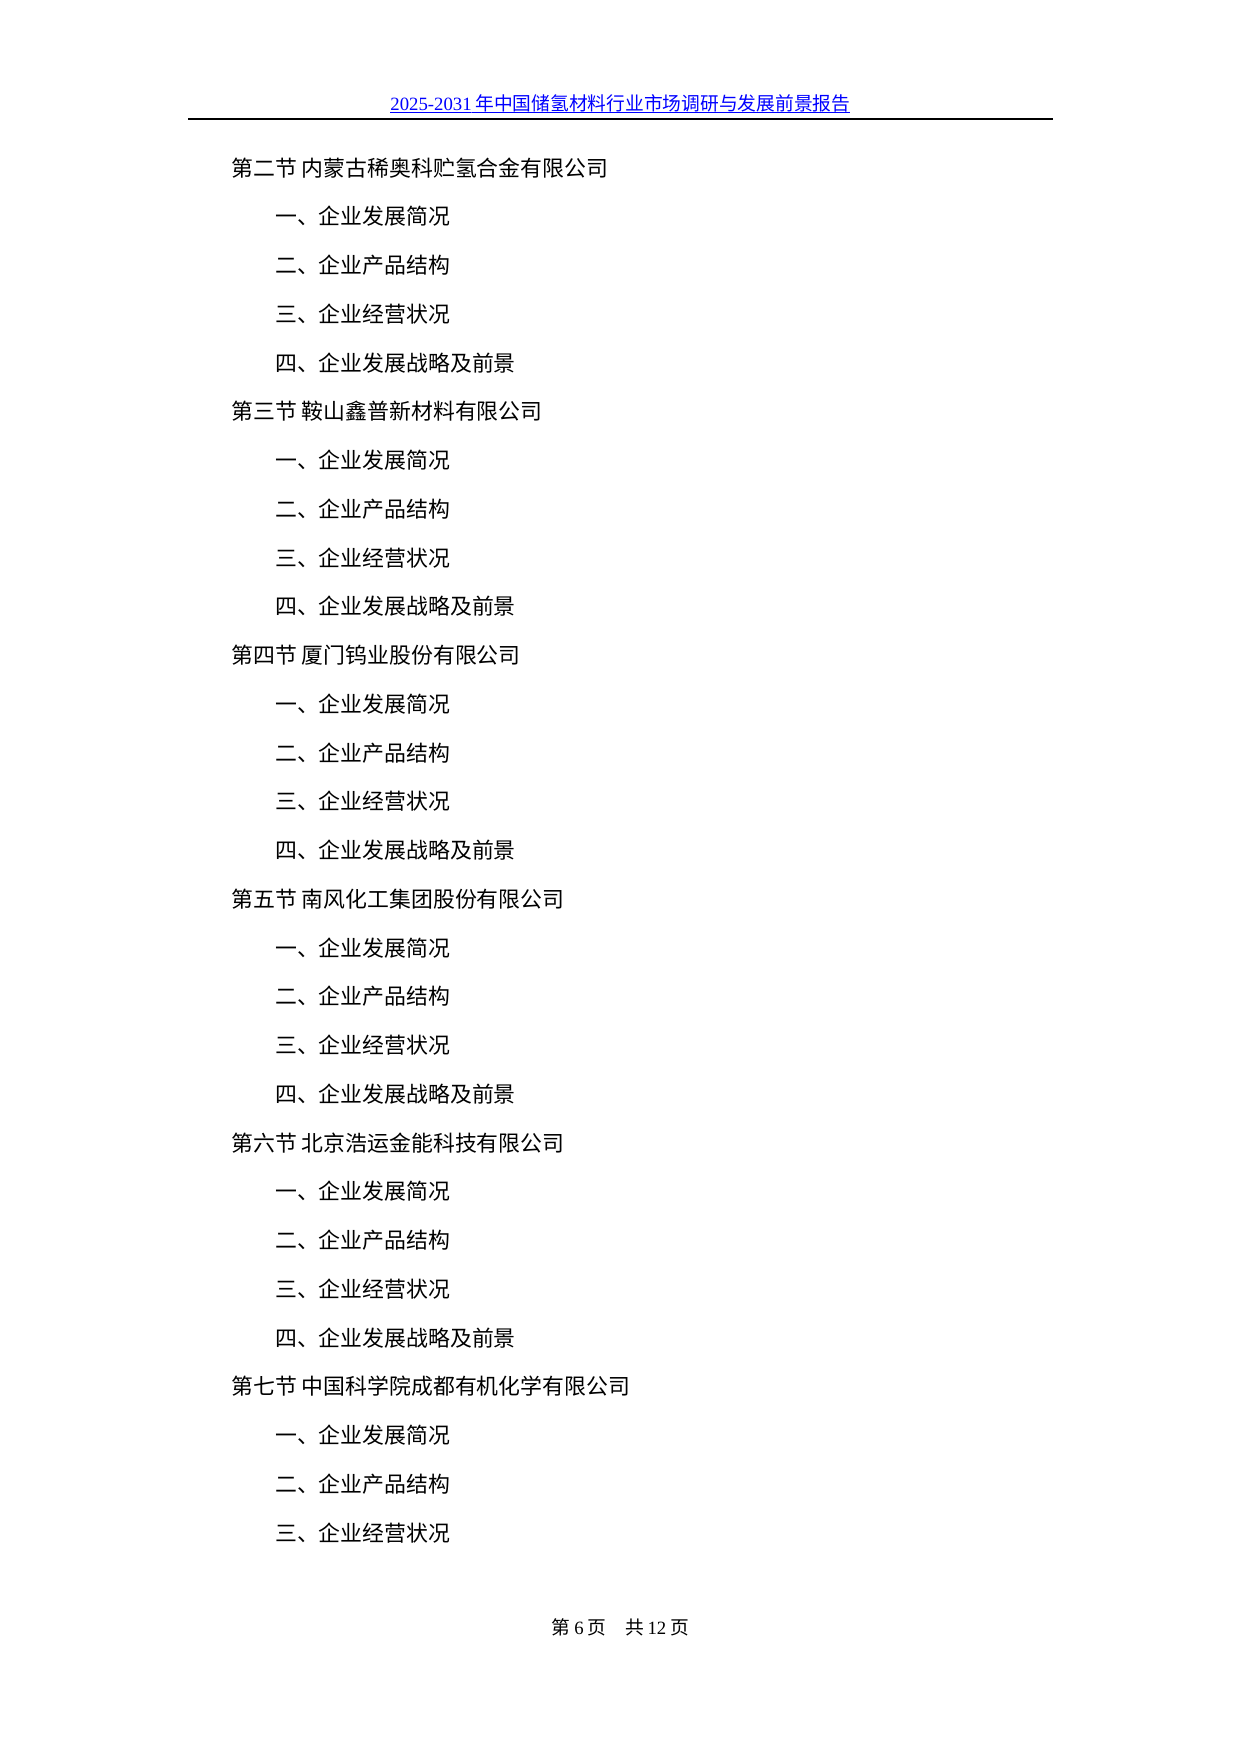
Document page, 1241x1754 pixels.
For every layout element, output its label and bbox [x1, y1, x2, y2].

text [187, 150, 1053, 1548]
